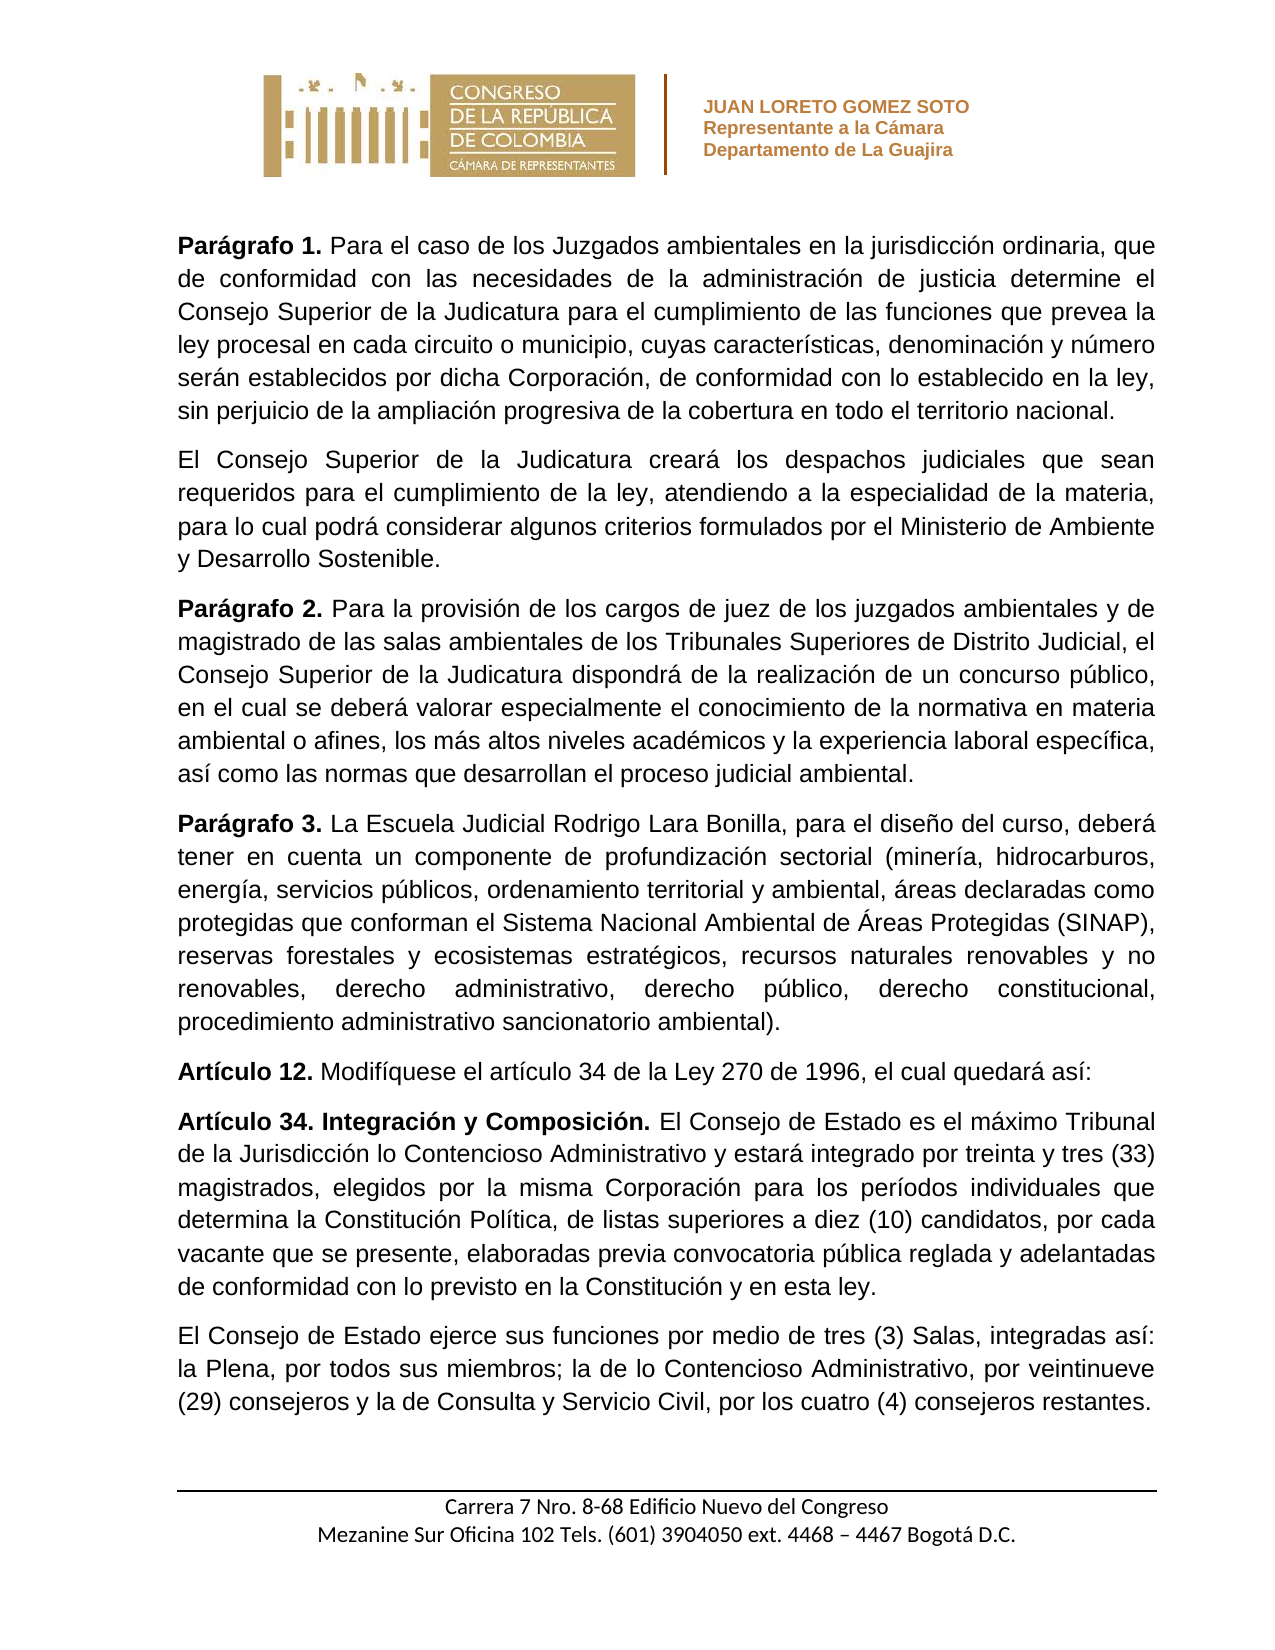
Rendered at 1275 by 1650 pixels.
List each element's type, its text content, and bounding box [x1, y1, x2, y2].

text Artículo 34. Integración y Composición. El Consejo de Estado es el máximo Tribunal de la Jurisdicción lo Contencioso Administrativo y estará integrado por treinta y tres (33) magistrados, elegidos por la misma Corporación para los períodos individuales que determina la Constitución Política, de listas superiores a diez (10) candidatos, por cada vacante que se presente, elaboradas previa convocatoria pública reglada y adelantadas de conformidad con lo previsto en la Constitución y en esta ley. [177, 1106, 1157, 1300]
text Parágrafo 1. Para el caso de los Juzgados ambientales en la jurisdicción ordinaria, que de conformidad con las necesidades de la administración de justicia determine el Consejo Superior de la Judicatura para el cumplimiento de las funciones que prevea la ley procesal en cada circuito o municipio, cuyas características, denominación y número serán establecidos por dicha Corporación, de conformidad con lo establecido en la ley, sin perjuicio de la ampliación progresiva de la cobertura en todo el territorio nacional. [177, 231, 1157, 424]
text Parágrafo 3. La Escuela Judicial Rodrigo Lara Bonilla, para el diseño del curso, deberá tener en cuenta un componente de profundización sectorial (minería, hidrocarburos, energía, servicios públicos, ordenamiento territorial y ambiental, áreas declaradas como protegidas que conforman el Sistema Nacional Ambiental de Áreas Protegidas (SINAP), reservas forestales y ecosistemas estratégicos, recursos naturales renovables y no renovables, derecho administrativo, derecho público, derecho constitucional, procedimiento administrativo sancionatorio ambiental). [177, 809, 1157, 1036]
text Parágrafo 2. Para la provisión de los cargos de juez de los juzgados ambientales y de magistrado de las salas ambientales de los Tribunales Superiores de Distrito Judicial, el Consejo Superior de la Judicatura dispondrá de la realización de un concurso público, en el cual se deberá valorar especialmente el conocimiento de la normativa en materia ambiental o afines, los más altos niveles académicos y la experiencia laboral específica, así como las normas que desarrollan el proceso judicial ambiental. [177, 594, 1157, 788]
picture [263, 73, 636, 177]
text El Consejo de Estado ejerce sus funciones por medio de tres (3) Salas, integradas así: la Plena, por todos sus miembros; la de lo Contencioso Administrativo, por veintinueve (29) consejeros y la de Consulta y Servicio Civil, por los cuatro (4) consejeros restantes. [177, 1321, 1157, 1416]
text El Consejo Superior de la Judicatura creará los despachos judiciales que sean requeridos para el cumplimiento de la ley, atendiendo a la especialidad de la materia, para lo cual podrá considerar algunos criterios formulados por el Ministerio de Ambiente y Desarrollo Sostenible. [177, 445, 1157, 573]
text Artículo 12. Modifíquese el artículo 34 de la Ley 270 de 1996, el cual quedará así: [177, 1057, 1157, 1086]
